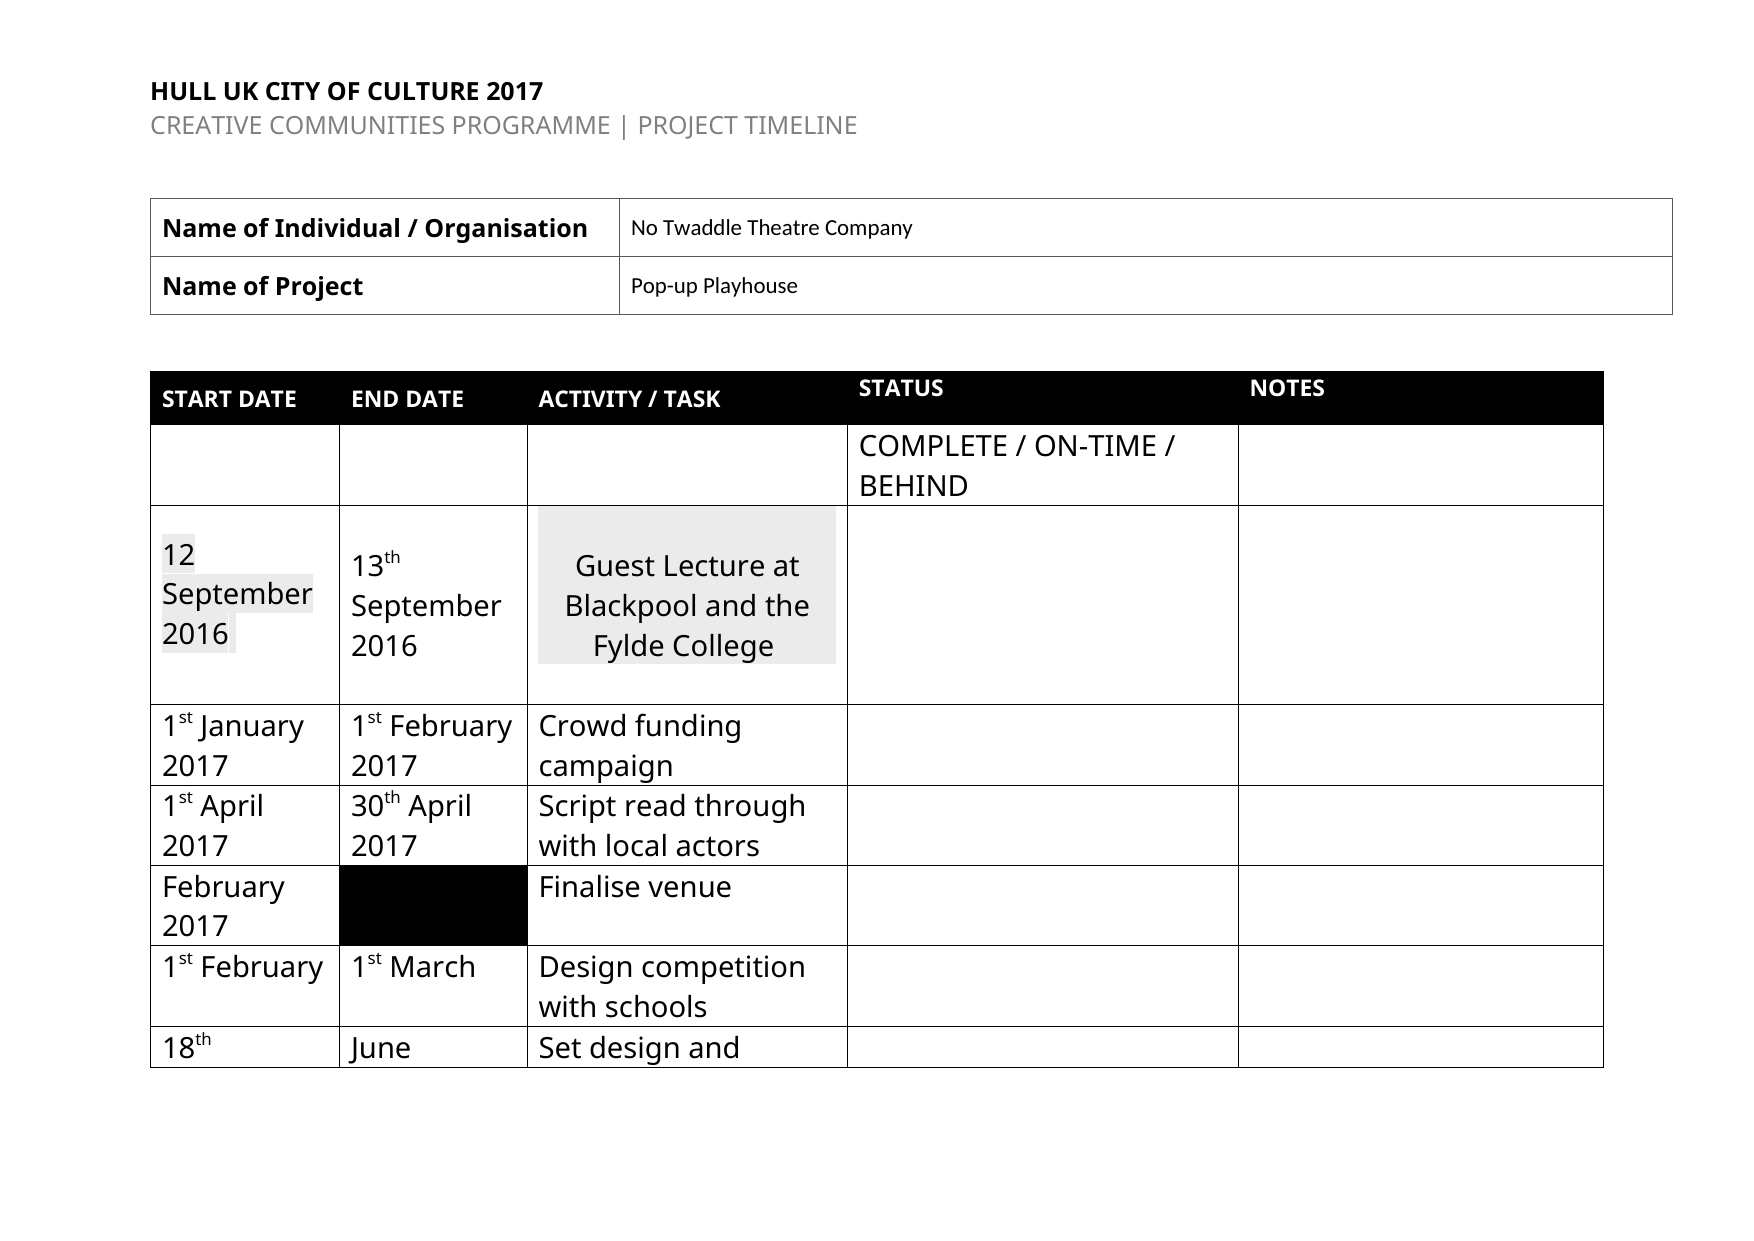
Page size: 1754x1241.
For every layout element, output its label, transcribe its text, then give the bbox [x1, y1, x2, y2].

table_cell [1239, 705, 1603, 784]
table_cell [848, 1027, 1238, 1067]
table_cell Crowd funding campaign [528, 705, 847, 784]
table_cell Design competition with schools [528, 946, 847, 1026]
table_cell [848, 786, 1238, 865]
table_cell 30th April 2017 [340, 786, 527, 865]
table_cell [1239, 786, 1603, 865]
table_header No Twaddle Theatre Company [620, 199, 1672, 256]
table_cell Script read through with local actors [528, 786, 847, 865]
table_header STATUS [848, 372, 1238, 424]
table_cell [151, 425, 339, 505]
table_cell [528, 1027, 847, 1067]
table_cell Finalise venue [528, 866, 847, 945]
table_header END DATE [340, 372, 527, 424]
table_header ACTIVITY / TASK [528, 372, 847, 424]
table_cell [528, 425, 847, 505]
table_header Name of Individual / Organisation [151, 199, 619, 256]
table_cell 18th February [151, 1027, 339, 1067]
table_cell 1st March [340, 946, 527, 1026]
table_cell [340, 425, 527, 505]
table_cell [1239, 1027, 1603, 1067]
table_cell [1239, 946, 1603, 1026]
table_cell [848, 506, 1238, 704]
table_cell [848, 705, 1238, 784]
table_cell 13th September 2016 [340, 506, 527, 704]
table_cell 1st February 2017 [340, 705, 527, 784]
table_cell 1st April 2017 [151, 786, 339, 865]
table_cell [340, 866, 527, 945]
table_cell [1239, 866, 1603, 945]
table_cell Guest Lecture at Blackpool and the Fylde College [528, 506, 847, 704]
table_cell June [340, 1027, 527, 1067]
table_cell COMPLETE / ON-TIME / BEHIND [848, 425, 1238, 505]
table_cell Pop-up Playhouse [620, 257, 1672, 313]
table_cell [1239, 425, 1603, 505]
table_cell 1st February [151, 946, 339, 1026]
table_cell [848, 866, 1238, 945]
table_cell [848, 946, 1238, 1026]
table_cell 1st January 2017 [151, 705, 339, 784]
table_cell February 2017 [151, 866, 339, 945]
table_cell 12 September 2016 [151, 506, 339, 704]
table_header START DATE [151, 372, 339, 424]
table_cell Name of Project [151, 257, 619, 313]
table_cell [1239, 506, 1603, 704]
table_header NOTES [1239, 372, 1603, 424]
